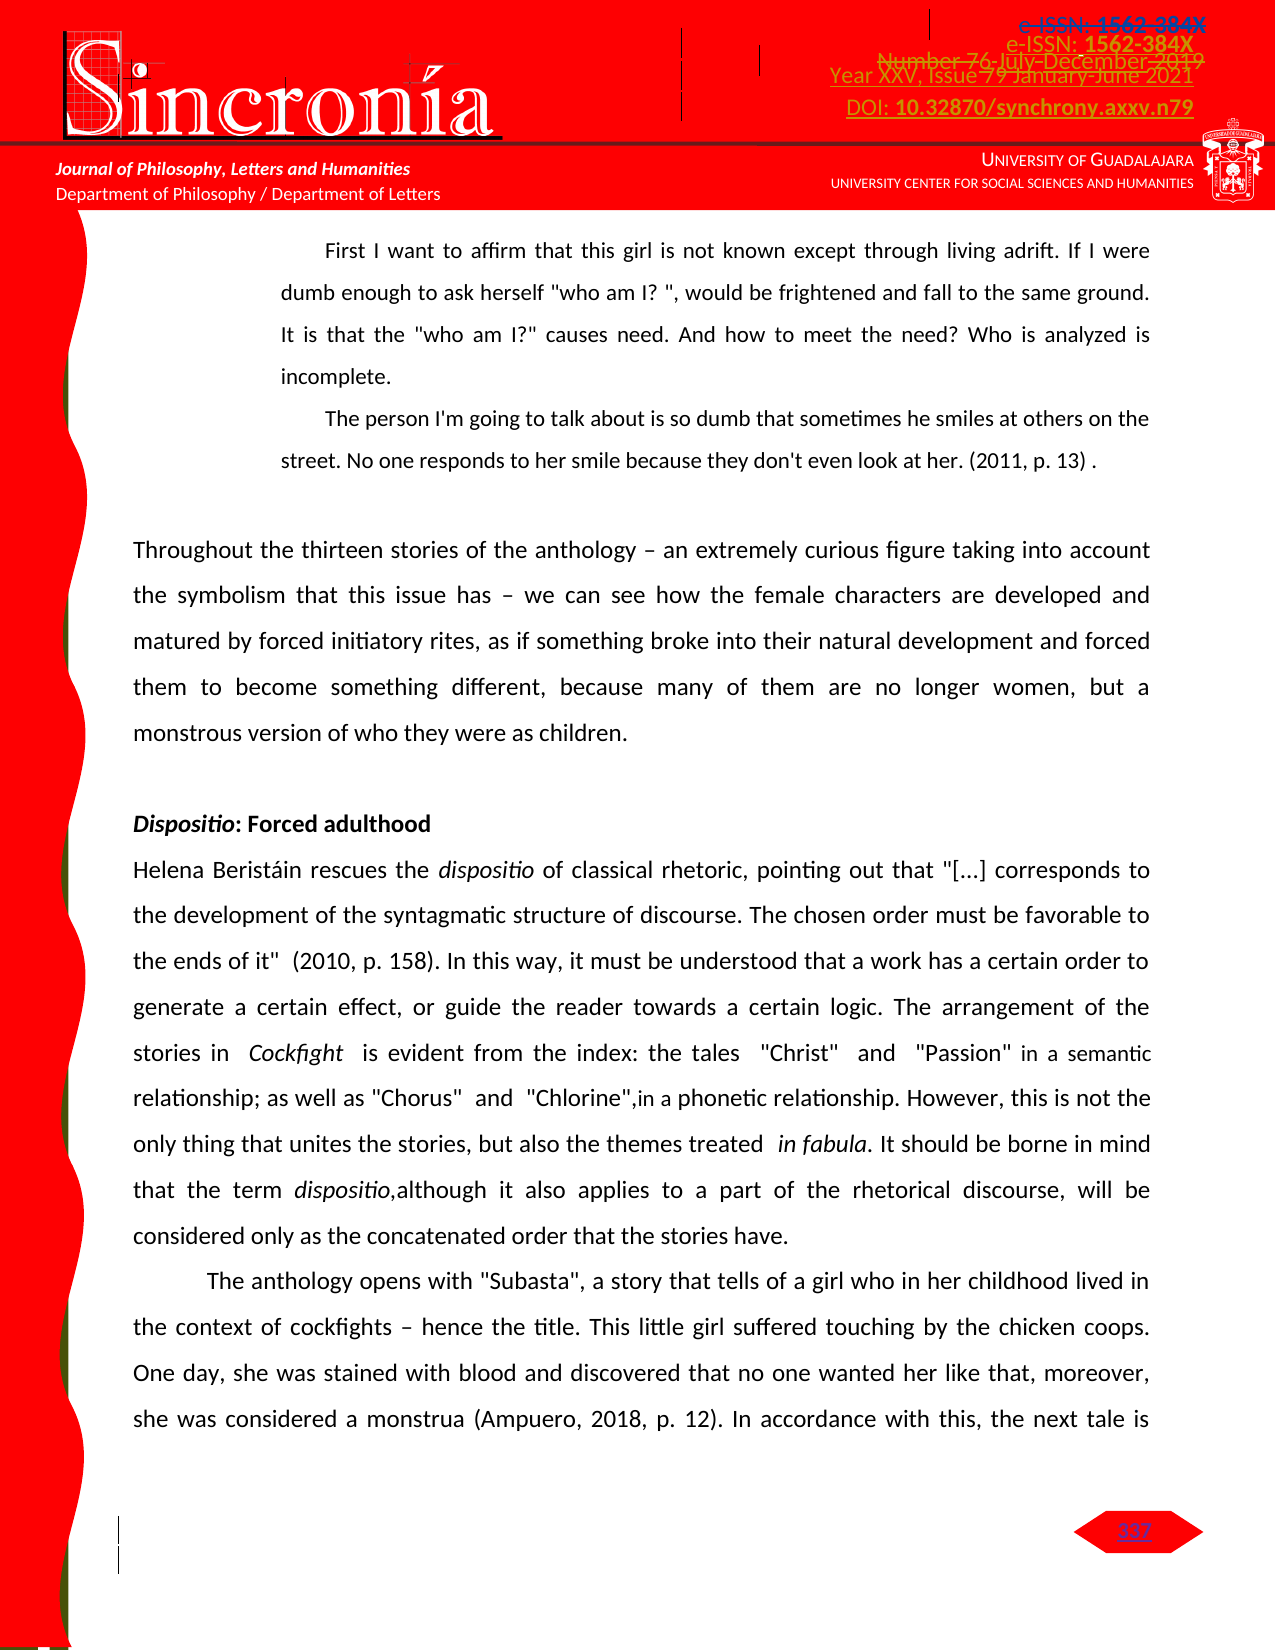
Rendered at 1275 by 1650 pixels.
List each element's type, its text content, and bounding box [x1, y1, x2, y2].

text First I want to affirm that this girl is not known except through living adrift. If I were dumb enough to ask herself "who am I? ", would be frightened and fall to the same ground. It is that the "who am I?" causes need. And how to meet the need? Who is analyzed is incomplete. [281, 236, 1152, 390]
text Dispositio: Forced adulthood [133, 808, 1152, 839]
picture [62, 22, 503, 171]
picture [1202, 118, 1264, 203]
text Helena Beristáin rescues the dispositio of classical rhetoric, pointing out that "[...] corresponds to the development of the syntagmatic structure of discourse. The chosen order must be favorable to the ends of it" (2010, p. 158). In this way, it must be understood that a work has a certain order to generate a certain effect, or guide the reader towards a certain logic. The arrangement of the stories in Cockfight is evident from the index: the tales "Christ" and "Passion" in a semantic relationship; as well as "Chorus" and "Chlorine",in a phonetic relationship. However, this is not the only thing that unites the stories, but also the themes treated in fabula. It should be borne in mind that the term dispositio,although it also applies to a part of the rhetorical discourse, will be considered only as the concatenated order that the stories have. [133, 854, 1152, 1250]
text Throughout the thirteen stories of the anthology – an extremely curious figure taking into account the symbolism that this issue has – we can see how the female characters are developed and matured by forced initiatory rites, as if something broke into their natural development and forced them to become something different, because many of them are no longer women, but a monstrous version of who they were as children. [133, 534, 1152, 747]
text The person I'm going to talk about is so dumb that sometimes he smiles at others on the street. No one responds to her smile because they don't even look at her. (2011, p. 13) . [281, 404, 1152, 474]
